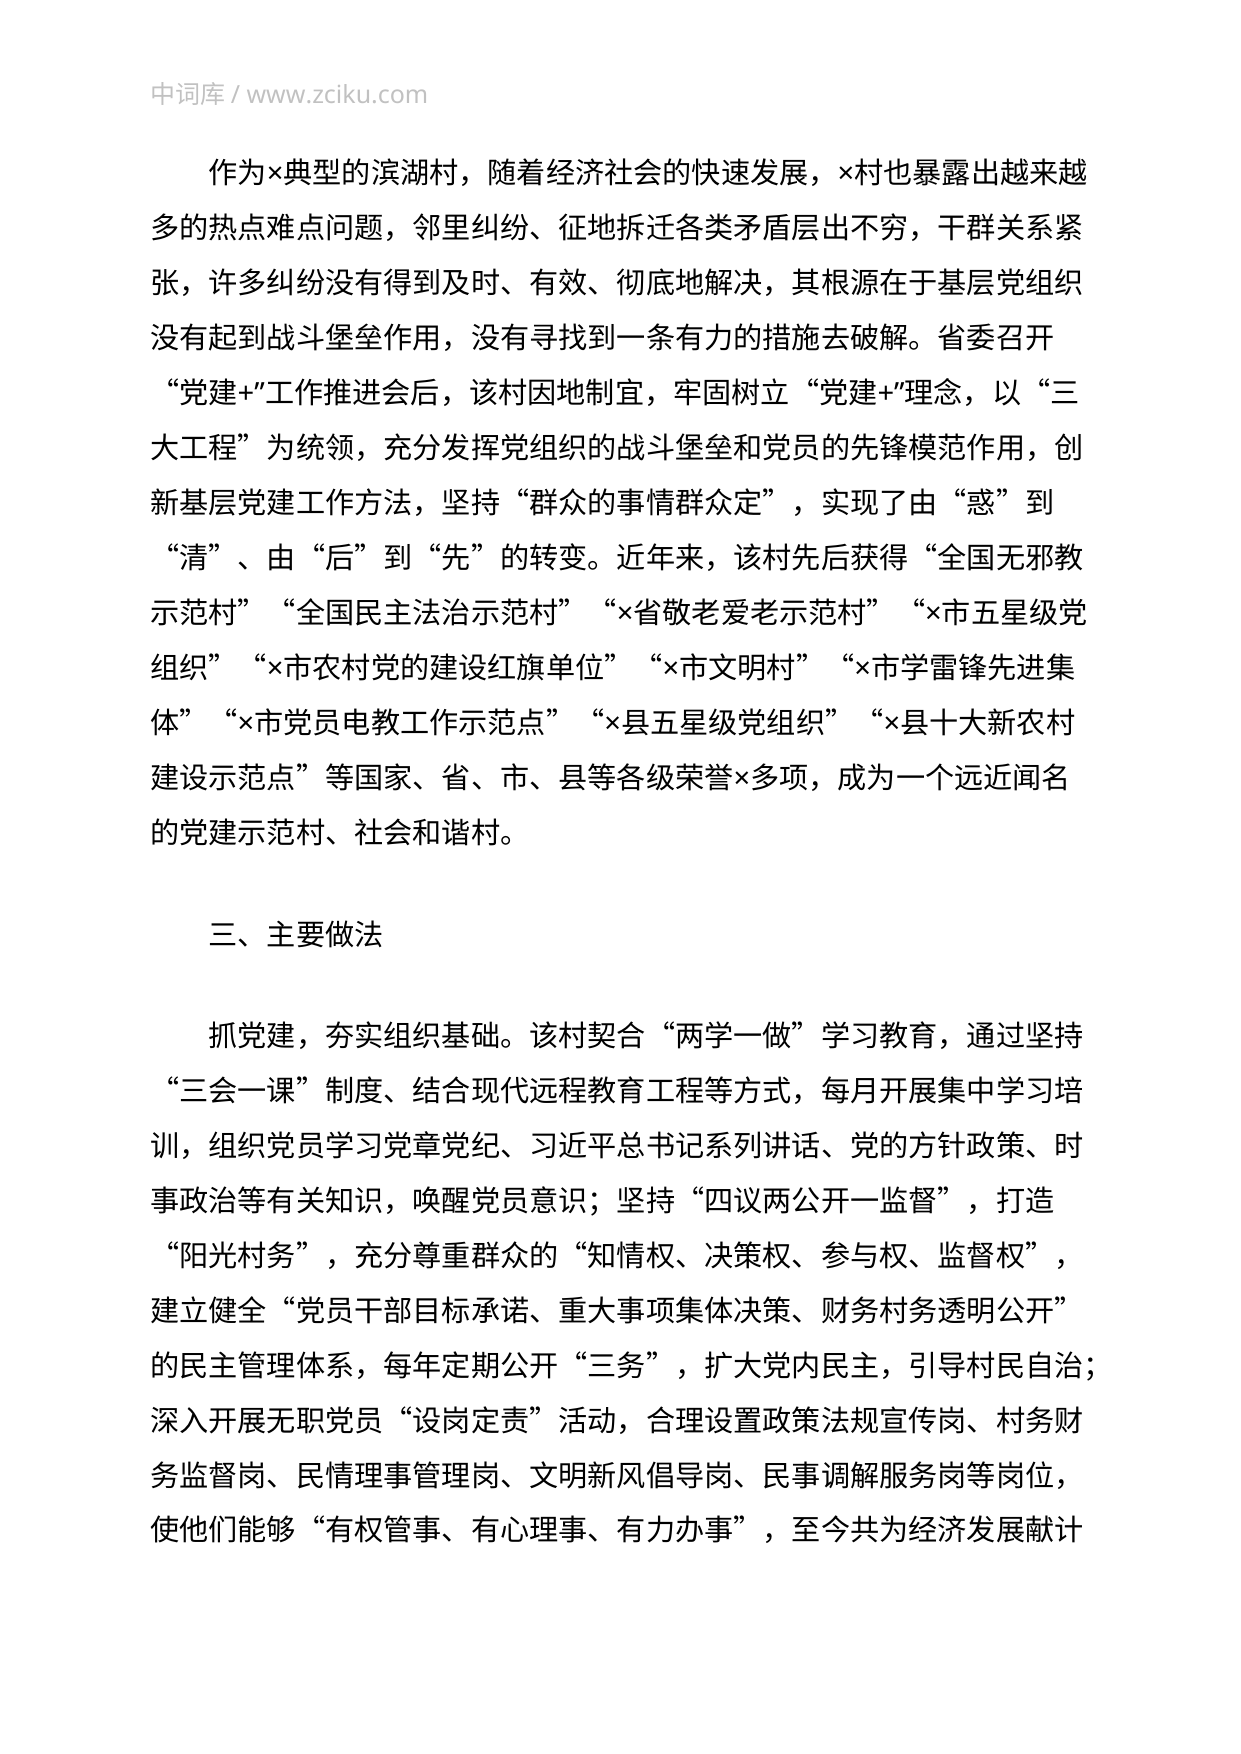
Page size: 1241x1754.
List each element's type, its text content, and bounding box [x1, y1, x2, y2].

text 三、主要做法 [150, 911, 1090, 953]
text 作为×典型的滨湖村，随着经济社会的快速发展，×村也暴露出越来越多的热点难点问题，邻里纠纷、征地拆迁各类矛盾层出不穷，干群关系紧张，许多纠纷没有得到及时、有效、彻底地解决，其根源在于基层党组织没有起到战斗堡垒作用，没有寻找到一条有力的措施去破解。省委召开“党建+”工作推进会后，该村因地制宜，牢固树立“党建+”理念，以“三大工程”为统领，充分发挥党组织的战斗堡垒和党员的先锋模范作用，创新基层党建工作方法，坚持“群众的事情群众定”，实现了由“惑”到“清”、由“后”到“先”的转变。近年来，该村先后获得“全国无邪教示范村”“全国民主法治示范村”“×省敬老爱老示范村”“×市五星级党组织”“×市农村党的建设红旗单位”“×市文明村”“×市学雷锋先进集体”“×市党员电教工作示范点”“×县五星级党组织”“×县十大新农村建设示范点”等国家、省、市、县等各级荣誉×多项，成为一个远近闻名的党建示范村、社会和谐村。 [150, 150, 1090, 852]
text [150, 1013, 1090, 1549]
